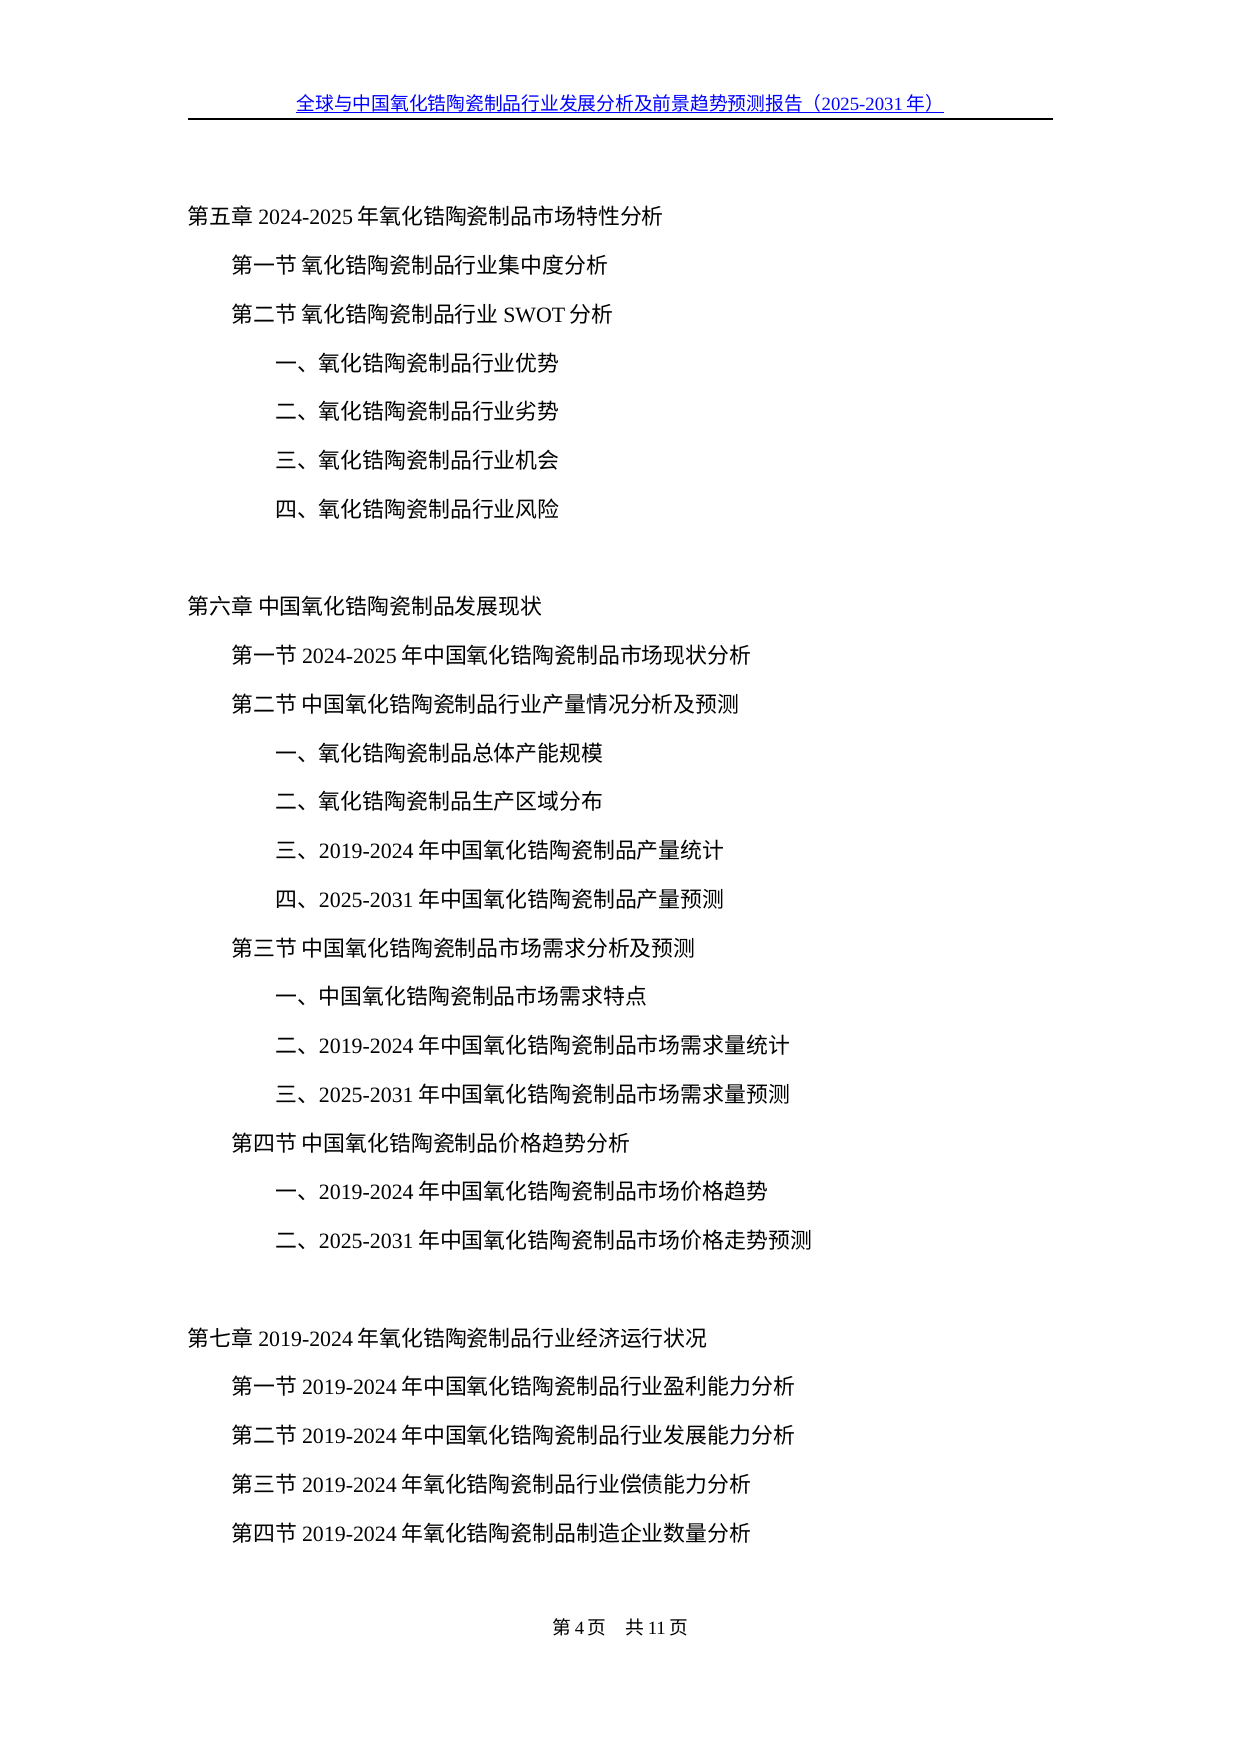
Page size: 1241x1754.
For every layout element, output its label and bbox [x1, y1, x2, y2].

text [187, 150, 1053, 1548]
